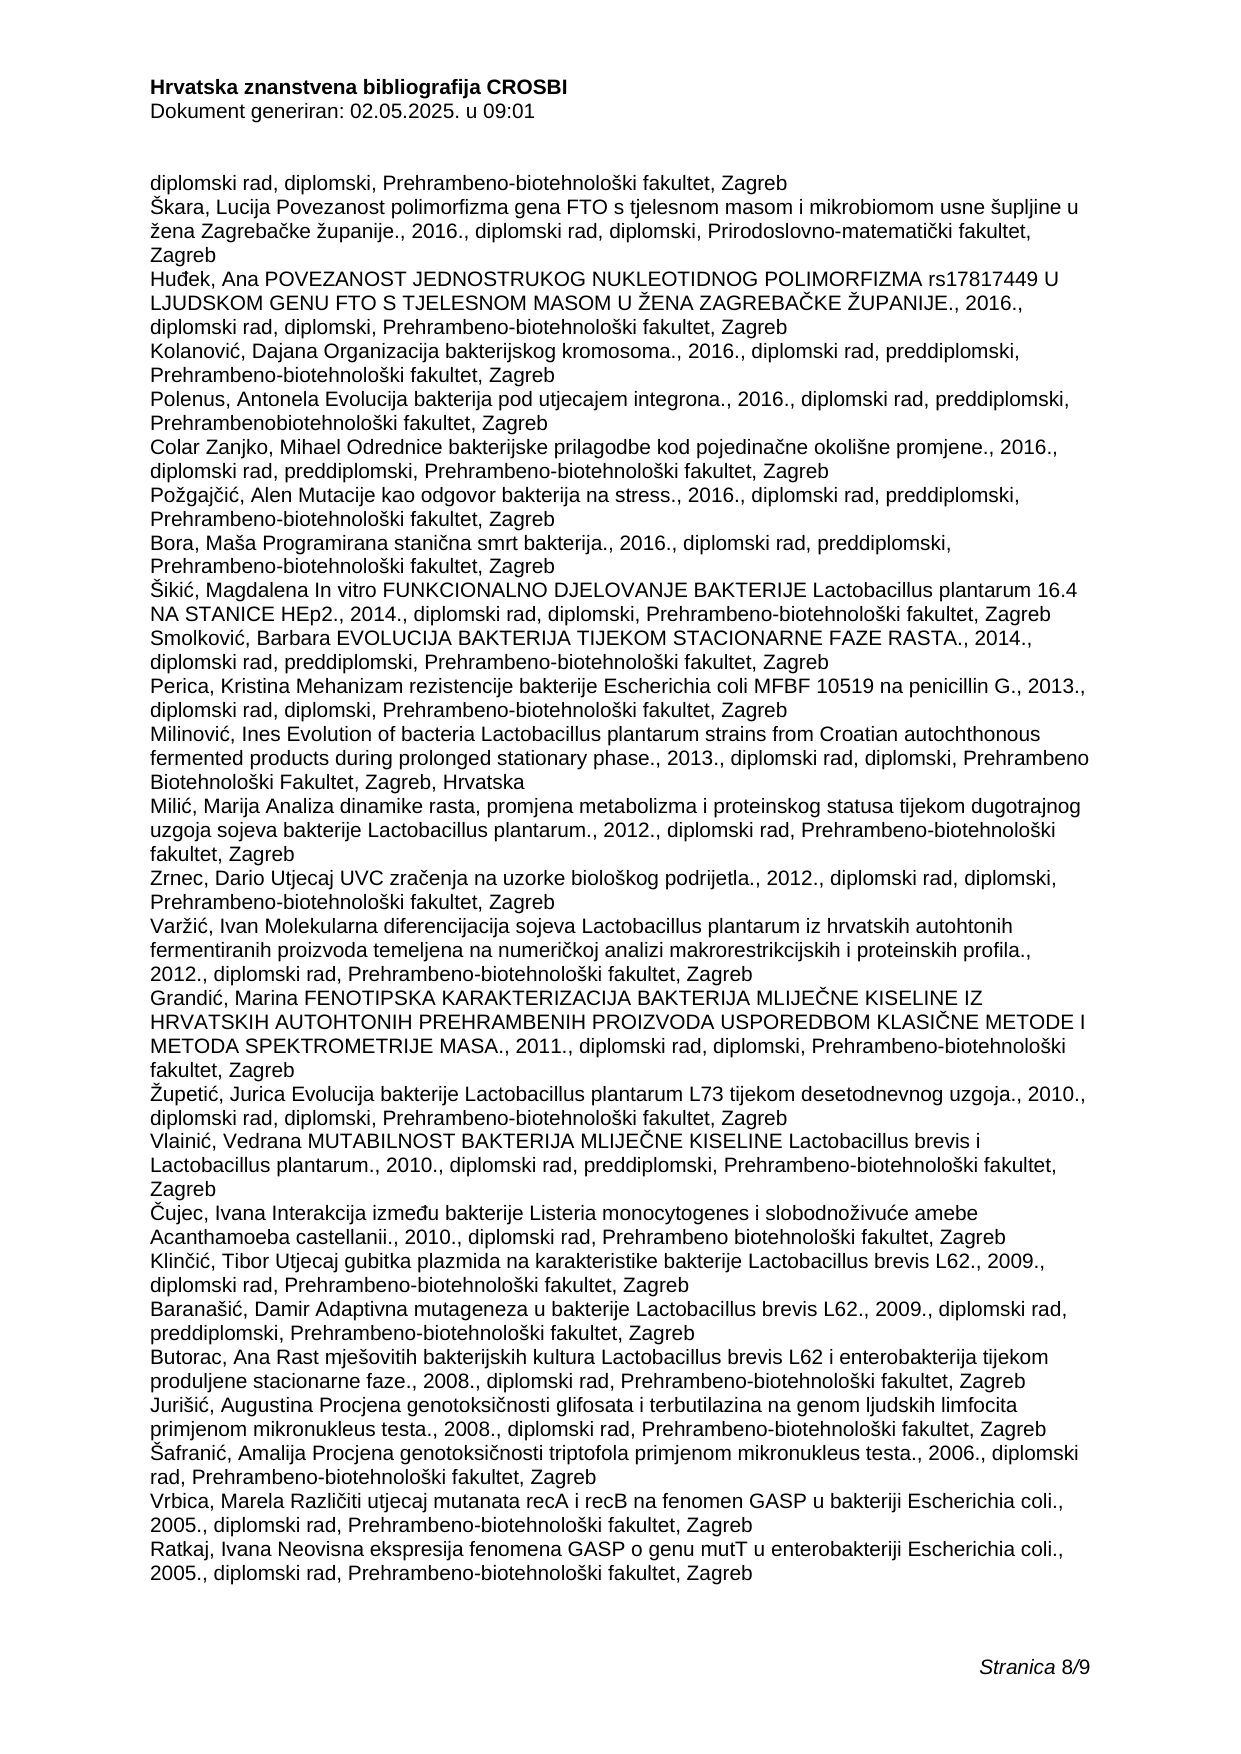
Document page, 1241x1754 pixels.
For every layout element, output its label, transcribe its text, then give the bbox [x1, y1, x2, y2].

text Perica, Kristina [150, 674, 1090, 722]
text Župetić, Jurica [150, 1081, 1090, 1129]
text Butorac, Ana [150, 1345, 1090, 1393]
text Smolković, Barbara [150, 626, 1090, 674]
text Varžić, Ivan [150, 914, 1090, 986]
text Jurišić, Augustina [150, 1393, 1090, 1441]
text Colar Zanjko, Mihael [150, 434, 1090, 482]
text Vrbica, Marela [150, 1489, 1090, 1537]
text Smolković, Barbara [150, 171, 1090, 195]
text Šafranić, Amalija [150, 1441, 1090, 1489]
text Požgajčić, Alen [150, 482, 1090, 530]
text Bora, Maša [150, 530, 1090, 578]
text Milić, Marija [150, 794, 1090, 866]
text Baranašić, Damir [150, 1297, 1090, 1345]
text Klinčić, Tibor [150, 1249, 1090, 1297]
text Čujec, Ivana [150, 1201, 1090, 1249]
text Kolanović, Dajana [150, 339, 1090, 387]
text Huđek, Ana [150, 267, 1090, 339]
text Vlainić, Vedrana [150, 1129, 1090, 1201]
text Grandić, Marina [150, 986, 1090, 1081]
text Zrnec, Dario [150, 866, 1090, 914]
text Škara, Lucija [150, 195, 1090, 267]
text Ratkaj, Ivana [150, 1537, 1090, 1584]
text Polenus, Antonela [150, 387, 1090, 434]
text Milinović, Ines [150, 722, 1090, 794]
text Šikić, Magdalena [150, 578, 1090, 626]
